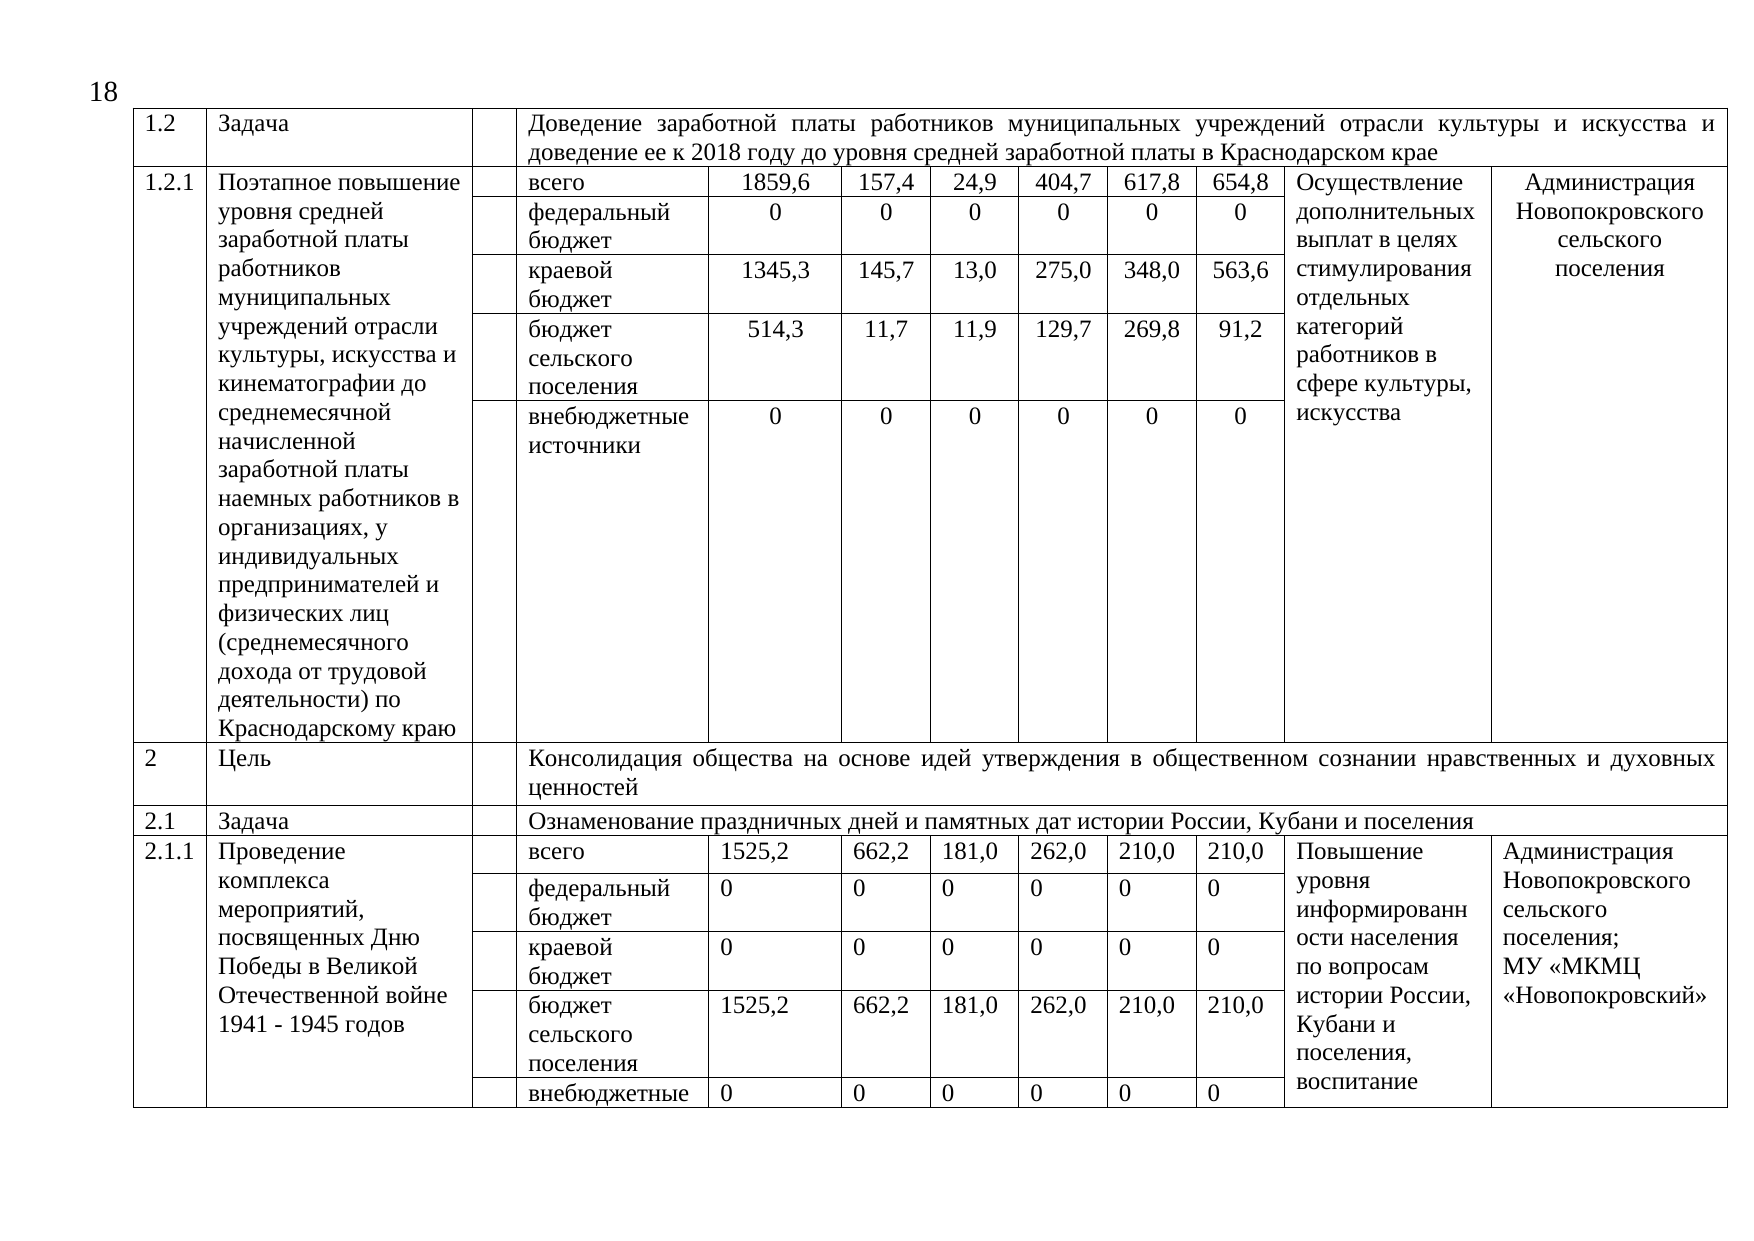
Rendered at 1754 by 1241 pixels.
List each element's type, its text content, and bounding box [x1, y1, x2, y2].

table_cell 0 [1108, 1078, 1196, 1107]
table_cell 262,0 [1019, 836, 1107, 872]
table_cell 210,0 [1108, 991, 1196, 1077]
table_cell 1525,2 [709, 836, 841, 872]
table_cell 210,0 [1197, 836, 1284, 872]
table_cell 0 [842, 932, 930, 989]
table_cell Цель [207, 743, 472, 805]
table_cell 0 [931, 197, 1018, 254]
table_cell 210,0 [1197, 991, 1284, 1077]
table_cell 0 [1108, 197, 1196, 254]
table_cell 24,9 [931, 167, 1018, 196]
table_cell [473, 314, 516, 400]
table_cell 0 [1019, 197, 1107, 254]
table_cell [473, 932, 516, 989]
table_cell [473, 167, 516, 196]
table_cell 1525,2 [709, 991, 841, 1077]
table_cell всего [517, 167, 708, 196]
table_cell 0 [931, 1078, 1018, 1107]
table_cell [473, 991, 516, 1077]
table_cell 0 [709, 1078, 841, 1107]
table_cell 157,4 [842, 167, 930, 196]
table_cell 0 [1197, 932, 1284, 989]
table_cell [473, 255, 516, 313]
table_cell 2 [134, 743, 206, 805]
table_cell 11,7 [842, 314, 930, 400]
table_cell 0 [931, 401, 1018, 742]
table_cell 0 [709, 197, 841, 254]
table_cell 0 [1108, 932, 1196, 989]
table_cell 0 [709, 932, 841, 989]
table_cell 0 [709, 874, 841, 931]
table_cell 662,2 [842, 836, 930, 872]
table_cell 145,7 [842, 255, 930, 313]
table_cell 181,0 [931, 991, 1018, 1077]
table_cell 262,0 [1019, 991, 1107, 1077]
table_cell 1345,3 [709, 255, 841, 313]
table_cell 0 [842, 1078, 930, 1107]
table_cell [517, 1078, 708, 1107]
table_header Доведение заработной платы работников муниципальных учреждений отрасли культуры и искусства и доведение ее к 2018 году до уровня средней заработной платы в Краснодарском крае [517, 109, 1727, 166]
table_cell 275,0 [1019, 255, 1107, 313]
table_header 1.2 [134, 109, 206, 166]
table_cell 0 [931, 874, 1018, 931]
table_cell 0 [842, 401, 930, 742]
table_cell 0 [1019, 932, 1107, 989]
table_cell 0 [1019, 874, 1107, 931]
table_cell 0 [931, 932, 1018, 989]
table_cell 2.1 [134, 806, 206, 835]
table_cell 617,8 [1108, 167, 1196, 196]
table_cell 269,8 [1108, 314, 1196, 400]
table_cell [473, 806, 516, 835]
table_cell 0 [842, 197, 930, 254]
table_cell 0 [709, 401, 841, 742]
table_cell федеральный бюджет [517, 874, 708, 931]
table_cell 662,2 [842, 991, 930, 1077]
table_cell Поэтапное повышение уровня средней заработной платы работников муниципальных учреждений отрасли культуры, искусства и кинематографии до среднемесячной начисленной заработной платы наемных работников в организациях, у индивидуальных предпринимателей и физических лиц (среднемесячного дохода от трудовой деятельности) по Краснодарскому краю [207, 167, 472, 742]
table_cell 0 [1197, 197, 1284, 254]
table_cell 11,9 [931, 314, 1018, 400]
table_cell 654,8 [1197, 167, 1284, 196]
table_cell 0 [1108, 874, 1196, 931]
table_cell бюджет сельского поселения [517, 314, 708, 400]
table_cell 210,0 [1108, 836, 1196, 872]
table_cell [473, 1078, 516, 1107]
table_cell 181,0 [931, 836, 1018, 872]
table_cell 404,7 [1019, 167, 1107, 196]
table_cell 1.2.1 [134, 167, 206, 742]
table_cell бюджет сельского поселения [517, 991, 708, 1077]
table_cell внебюджетные источники [517, 401, 708, 742]
table_cell Консолидация общества на основе идей утверждения в общественном сознании нравственных и духовных ценностей [517, 743, 1727, 805]
table_cell Проведение комплекса мероприятий, посвященных Дню Победы в Великой Отечественной войне 1941 - 1945 годов [207, 836, 472, 1107]
table_cell Осуществление дополнительных выплат в целях стимулирования отдельных категорий работников в сфере культуры, искусства [1285, 167, 1491, 742]
table_cell 0 [842, 874, 930, 931]
table_cell 0 [1108, 401, 1196, 742]
table_header Задача [207, 109, 472, 166]
table_cell [473, 197, 516, 254]
table_cell 91,2 [1197, 314, 1284, 400]
table_cell краевой бюджет [517, 932, 708, 989]
table_cell [473, 743, 516, 805]
table_cell 129,7 [1019, 314, 1107, 400]
table_cell Задача [207, 806, 472, 835]
table_cell 348,0 [1108, 255, 1196, 313]
table_cell 13,0 [931, 255, 1018, 313]
table_cell 563,6 [1197, 255, 1284, 313]
table_header [473, 109, 516, 166]
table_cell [1492, 836, 1727, 1107]
table_cell 514,3 [709, 314, 841, 400]
table_cell 1859,6 [709, 167, 841, 196]
table_cell 0 [1197, 1078, 1284, 1107]
table_cell Ознаменование праздничных дней и памятных дат истории России, Кубани и поселения [517, 806, 1727, 835]
table_cell [473, 401, 516, 742]
table_cell всего [517, 836, 708, 872]
table_cell Повышение уровня информированности населения по вопросам истории России, Кубани и поселения, воспитание чувства гордости за подвиг нашего народа в годы Великой Отечественной войны, верности Отечеству [1285, 836, 1491, 1107]
table_cell краевой бюджет [517, 255, 708, 313]
table_cell 0 [1197, 401, 1284, 742]
table_cell 0 [1197, 874, 1284, 931]
table_cell федеральный бюджет [517, 197, 708, 254]
table_cell 0 [1019, 401, 1107, 742]
table_cell 0 [1019, 1078, 1107, 1107]
table_cell [473, 874, 516, 931]
table_cell 2.1.1 [134, 836, 206, 1107]
table_cell Администрация Новопокровского сельского поселения [1492, 167, 1727, 742]
table_cell [473, 836, 516, 872]
